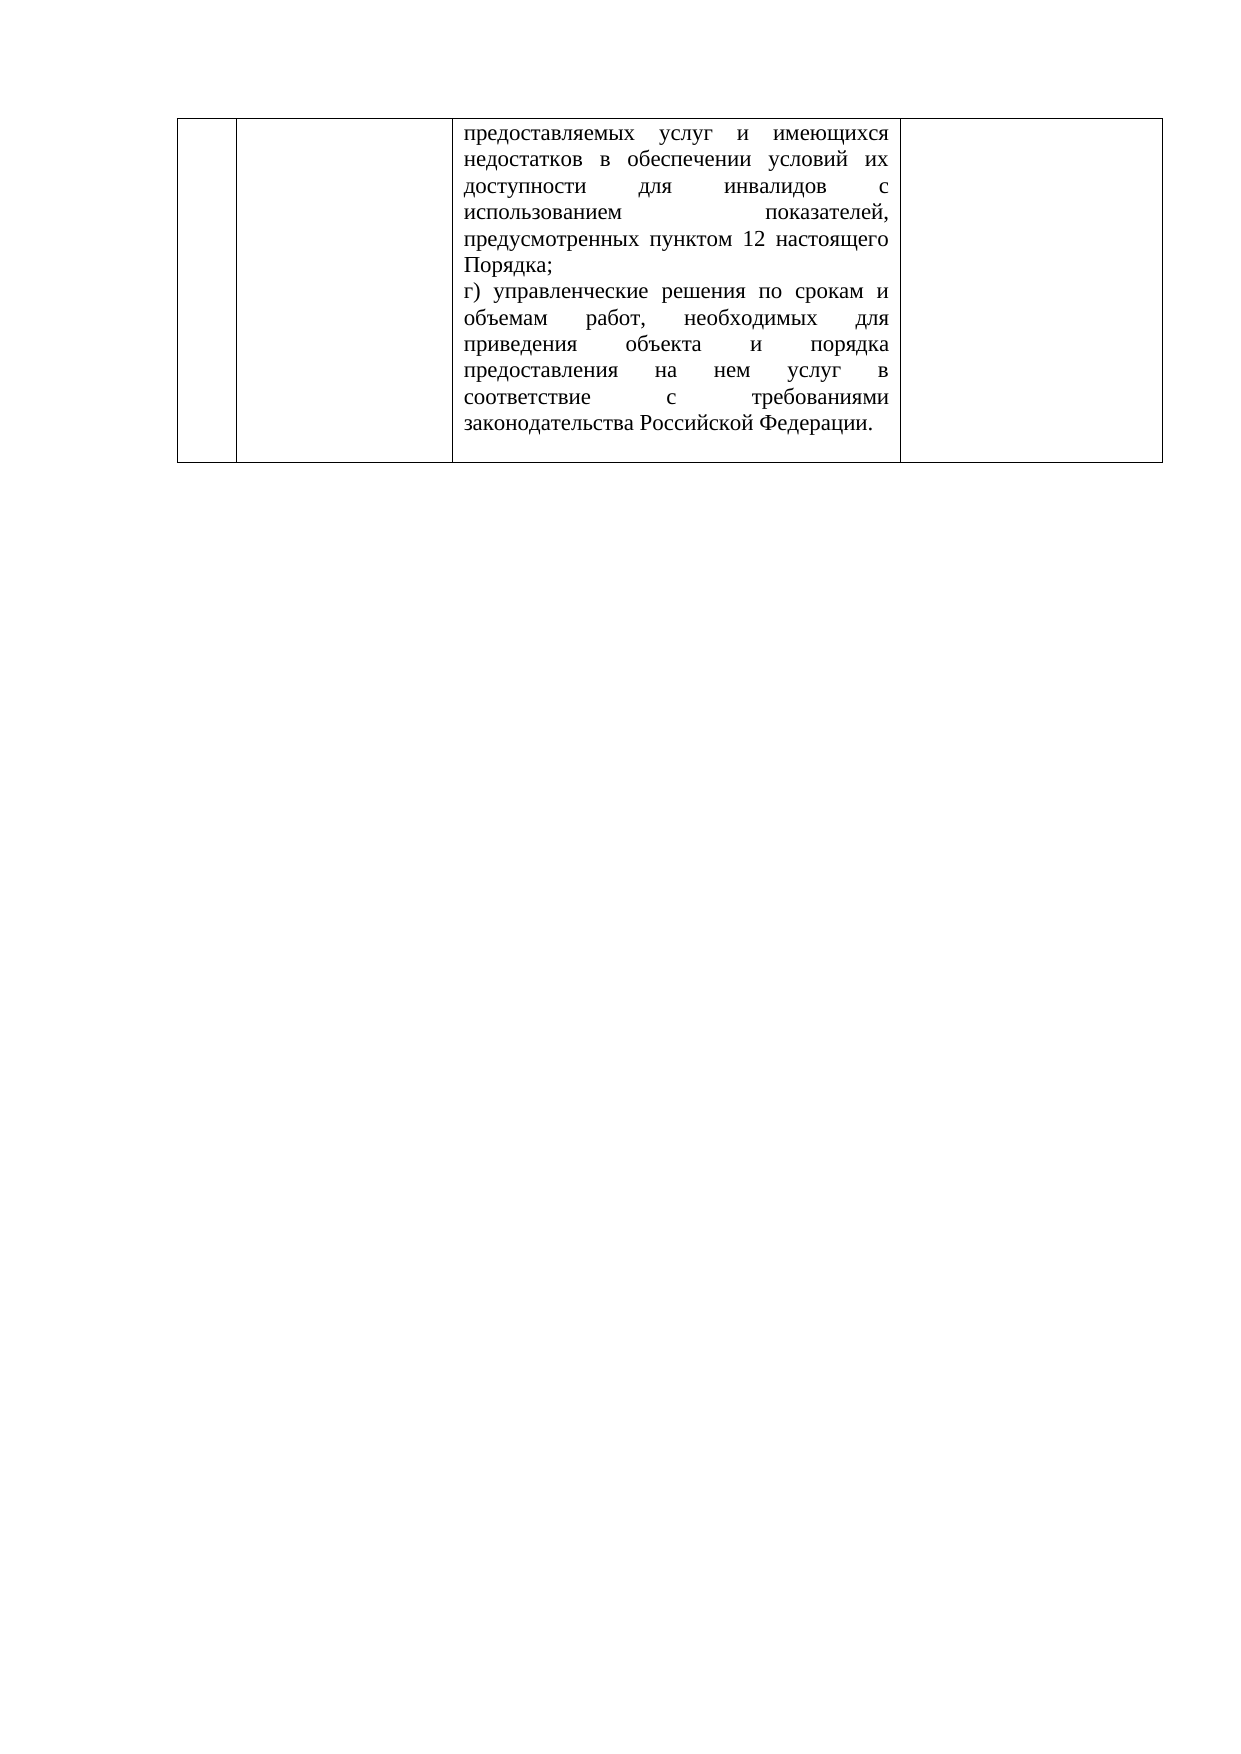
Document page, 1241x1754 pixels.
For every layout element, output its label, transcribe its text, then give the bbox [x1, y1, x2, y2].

table_cell 19 [178, 119, 236, 462]
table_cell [453, 119, 900, 462]
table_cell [237, 119, 452, 462]
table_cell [901, 119, 1162, 462]
